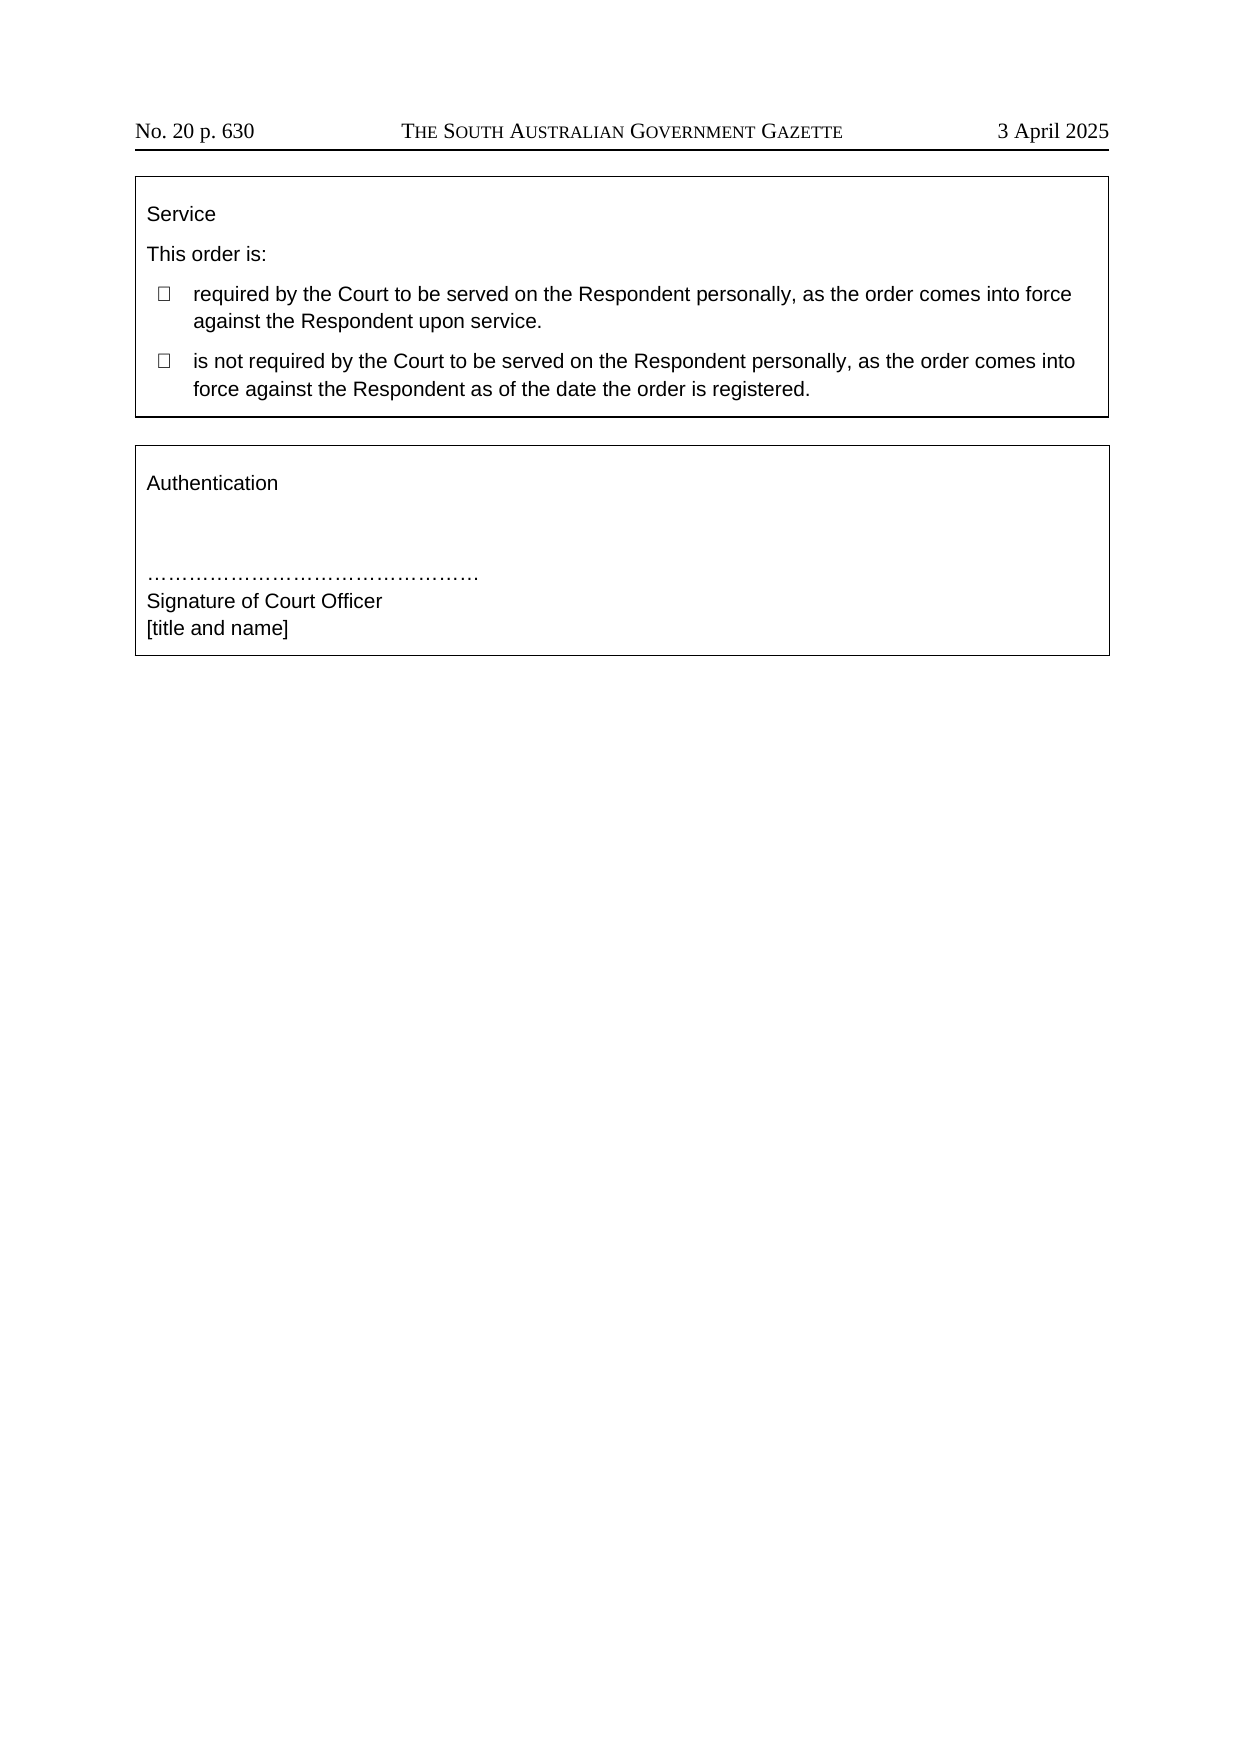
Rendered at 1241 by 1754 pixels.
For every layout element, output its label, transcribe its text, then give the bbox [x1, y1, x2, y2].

table_header Authentication ………………………………………… Signature of Court Officer [title and name] [136, 446, 1109, 655]
table_header Service This order is:  required by the Court to be served on the Respondent personally, as the order comes into force against the Respondent upon service.  is not required by the Court to be served on the Respondent personally, as the order comes into force against the Respondent as of the date the order is registered. [136, 177, 1108, 416]
